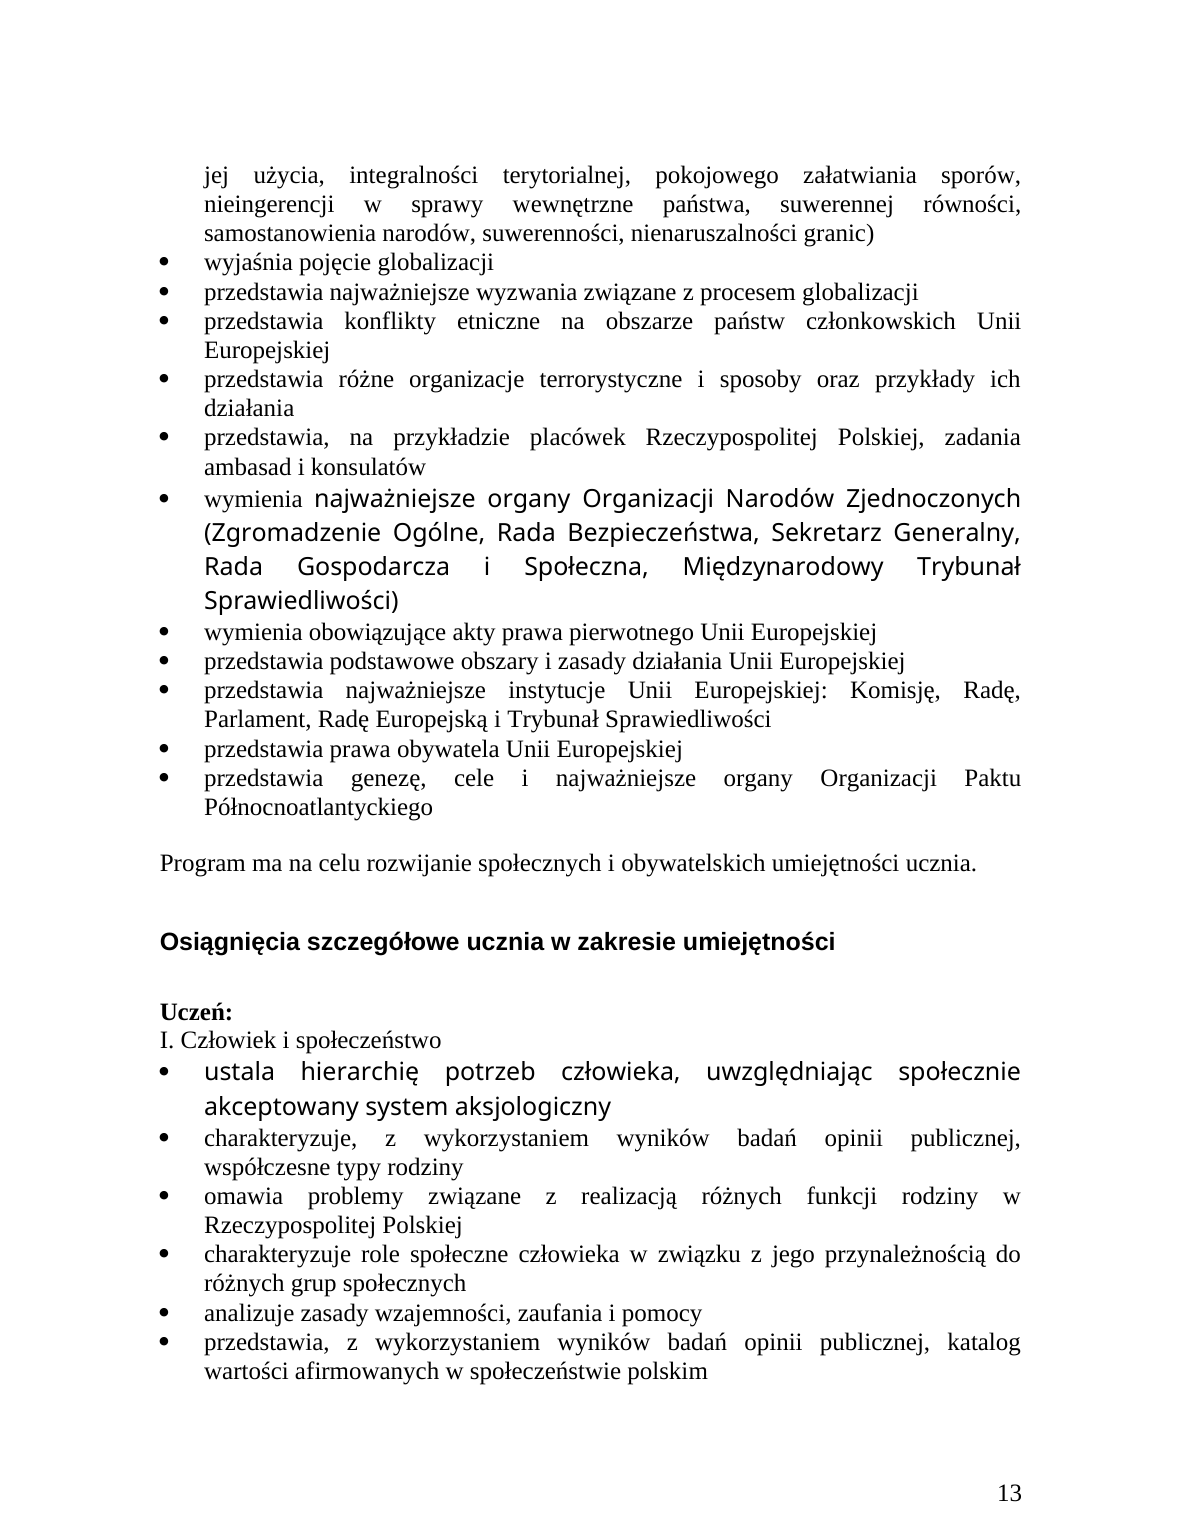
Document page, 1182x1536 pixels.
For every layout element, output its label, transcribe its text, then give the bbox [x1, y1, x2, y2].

text przedstawia różne organizacje terrorystyczne i sposoby oraz przykłady ich działania [159, 364, 1022, 422]
text analizuje zasady wzajemności, zaufania i pomocy [159, 1297, 1022, 1326]
text przedstawia, na przykładzie placówek Rzeczypospolitej Polskiej, zadania ambasad i konsulatów [159, 422, 1022, 480]
text charakteryzuje, z wykorzystaniem wyników badań opinii publicznej, współczesne typy rodziny [159, 1122, 1022, 1181]
text charakteryzuje role społeczne człowieka w związku z jego przynależnością do różnych grup społecznych [159, 1239, 1022, 1297]
text ustala hierarchię potrzeb człowieka, uwzględniając społecznie akceptowany system aksjologiczny [159, 1054, 1022, 1122]
text przedstawia prawa obywatela Unii Europejskiej [159, 733, 1022, 762]
text wymienia najważniejsze organy Organizacji Narodów Zjednoczonych (Zgromadzenie Ogólne, Rada Bezpieczeństwa, Sekretarz Generalny, Rada Gospodarcza i Społeczna, Międzynarodowy Trybunał Sprawiedliwości) [159, 480, 1022, 617]
text przedstawia konflikty etniczne na obszarze państw członkowskich Unii Europejskiej [159, 305, 1022, 364]
text I. Człowiek i społeczeństwo [159, 1025, 1022, 1054]
text Osiągnięcia szczegółowe ucznia w zakresie umiejętności [159, 918, 1022, 955]
text Uczeń: [159, 997, 1022, 1025]
text przedstawia najważniejsze instytucje Unii Europejskiej: Komisję, Radę, Parlament, Radę Europejską i Trybunał Sprawiedliwości [159, 675, 1022, 733]
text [159, 159, 1022, 247]
text przedstawia podstawowe obszary i zasady działania Unii Europejskiej [159, 646, 1022, 675]
text Program ma na celu rozwijanie społecznych i obywatelskich umiejętności ucznia. [159, 848, 1022, 877]
text omawia problemy związane z realizacją różnych funkcji rodziny w Rzeczypospolitej Polskiej [159, 1181, 1022, 1239]
text przedstawia najważniejsze wyzwania związane z procesem globalizacji [159, 276, 1022, 305]
text przedstawia genezę, cele i najważniejsze organy Organizacji Paktu Północnoatlantyckiego [159, 762, 1022, 821]
text wyjaśnia pojęcie globalizacji [159, 247, 1022, 276]
text wymienia obowiązujące akty prawa pierwotnego Unii Europejskiej [159, 617, 1022, 646]
text przedstawia, z wykorzystaniem wyników badań opinii publicznej, katalog wartości afirmowanych w społeczeństwie polskim [159, 1326, 1022, 1385]
